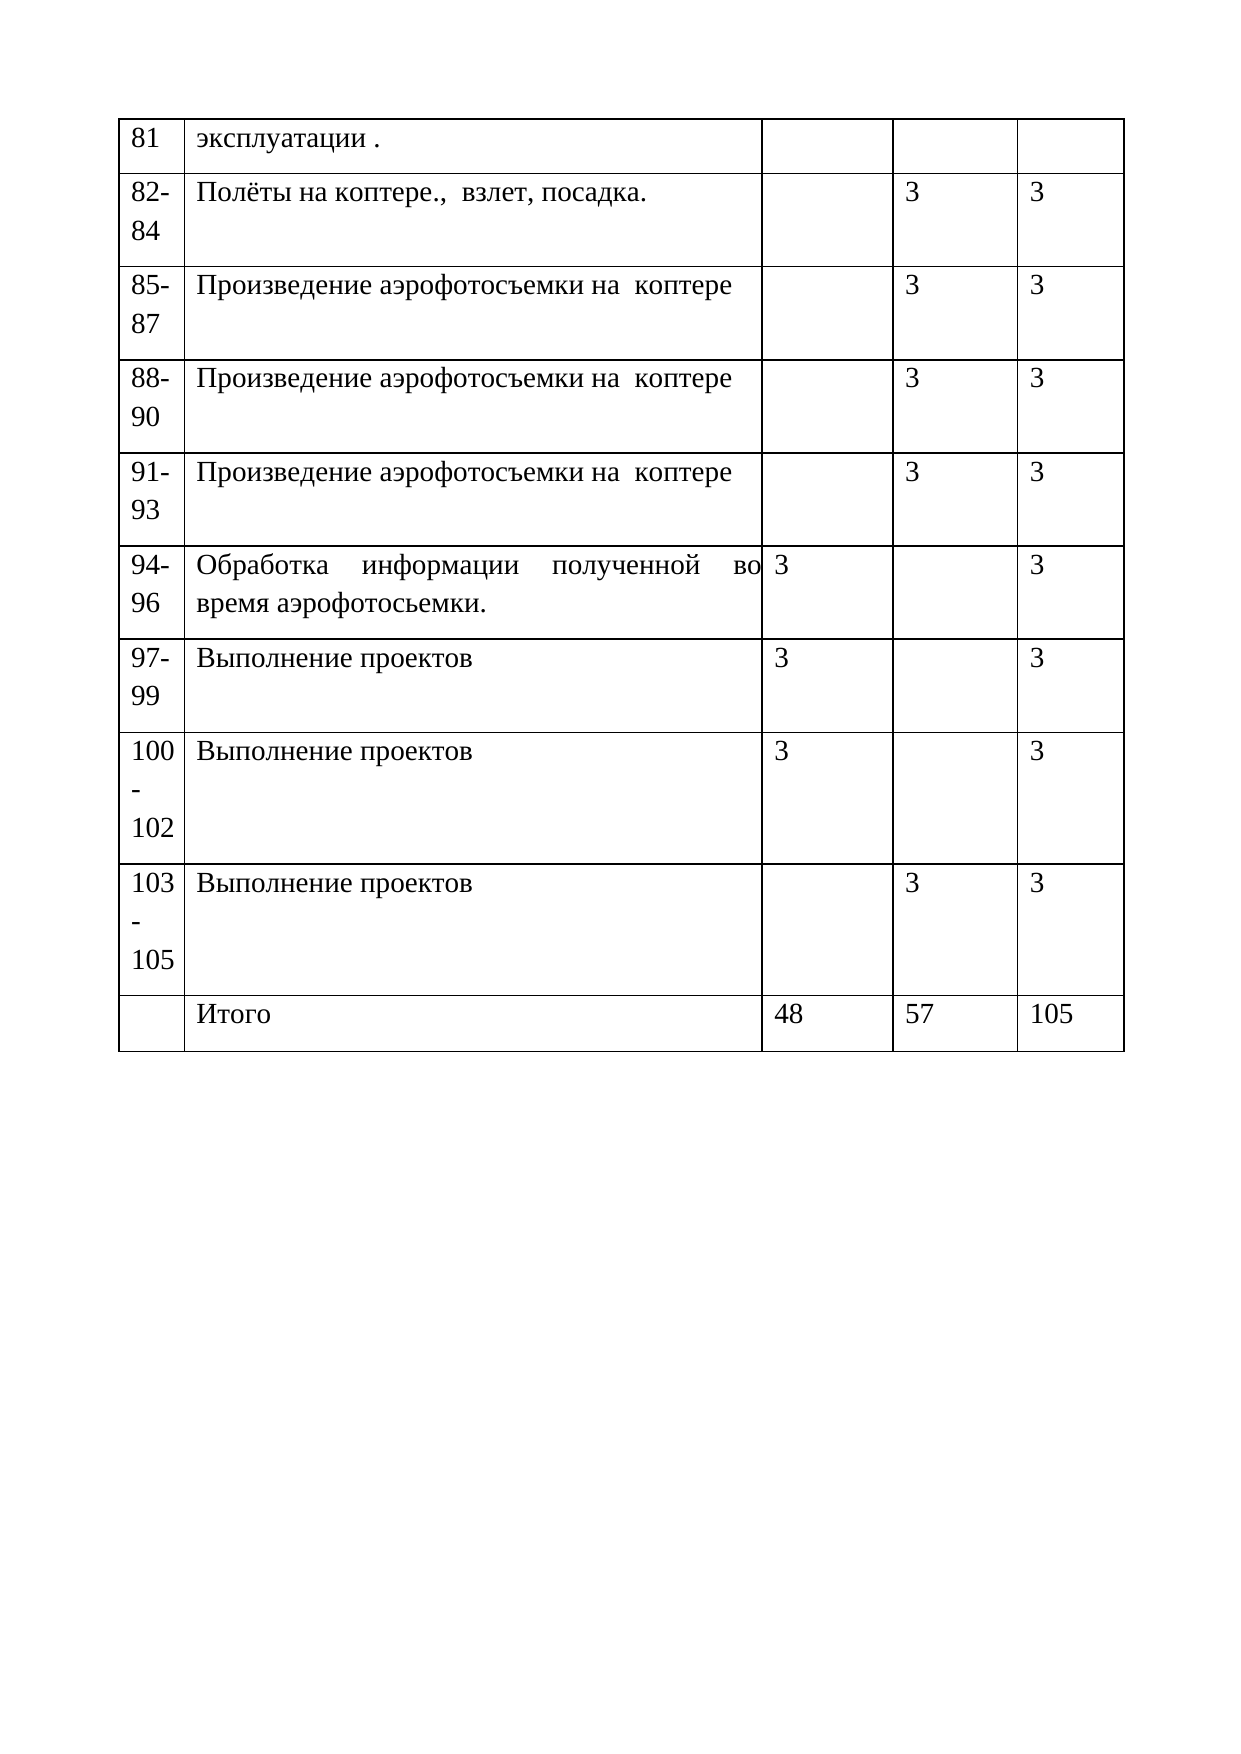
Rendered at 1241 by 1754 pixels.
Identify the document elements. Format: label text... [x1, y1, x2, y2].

table_cell [894, 733, 1017, 863]
table_cell 3 [894, 174, 1017, 266]
table_cell 3 [894, 361, 1017, 452]
table_cell Произведение аэрофотосъемки на коптере [185, 361, 761, 452]
table_cell Итого [185, 996, 761, 1051]
table_cell 100-102 [120, 733, 184, 863]
table_cell 3 [894, 454, 1017, 545]
table_cell 3 [763, 120, 892, 173]
table_cell 3 [1018, 454, 1123, 545]
table_cell 3 [763, 640, 892, 731]
table_cell 79-81 [120, 120, 184, 173]
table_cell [185, 120, 761, 173]
table_cell [763, 454, 892, 545]
table_cell 3 [1018, 267, 1123, 359]
table_cell Выполнение проектов [185, 865, 761, 995]
table_cell 3 [1018, 733, 1123, 863]
table_cell 3 [1018, 361, 1123, 452]
table_cell [894, 120, 1017, 173]
table_cell Выполнение проектов [185, 640, 761, 731]
table_cell 85-87 [120, 267, 184, 359]
table_cell Обработка информации полученной во время аэрофотосьемки. [185, 547, 761, 638]
table_cell 97-99 [120, 640, 184, 731]
table_cell 57 [894, 996, 1017, 1051]
table_cell 3 [1018, 547, 1123, 638]
table_cell 3 [1018, 120, 1123, 173]
table_cell Выполнение проектов [185, 733, 761, 863]
table_cell [894, 547, 1017, 638]
table_cell Произведение аэрофотосъемки на коптере [185, 267, 761, 359]
table_cell Полёты на коптере., взлет, посадка. [185, 174, 761, 266]
table_cell [763, 361, 892, 452]
table_cell 3 [1018, 640, 1123, 731]
table_cell 48 [763, 996, 892, 1051]
table_cell 3 [1018, 865, 1123, 995]
table_cell 105 [1018, 996, 1123, 1051]
table_cell 94-96 [120, 547, 184, 638]
table_cell Произведение аэрофотосъемки на коптере [185, 454, 761, 545]
table_cell 82-84 [120, 174, 184, 266]
table_cell [894, 640, 1017, 731]
table_cell 3 [894, 865, 1017, 995]
table_cell 3 [763, 547, 892, 638]
table_cell 3 [763, 733, 892, 863]
table_cell [763, 865, 892, 995]
table_cell [120, 996, 184, 1051]
table_cell 3 [894, 267, 1017, 359]
table_cell 3 [1018, 174, 1123, 266]
table_cell 91-93 [120, 454, 184, 545]
table_cell 103-105 [120, 865, 184, 995]
table_cell [763, 174, 892, 266]
table_cell 88-90 [120, 361, 184, 452]
table_cell [763, 267, 892, 359]
